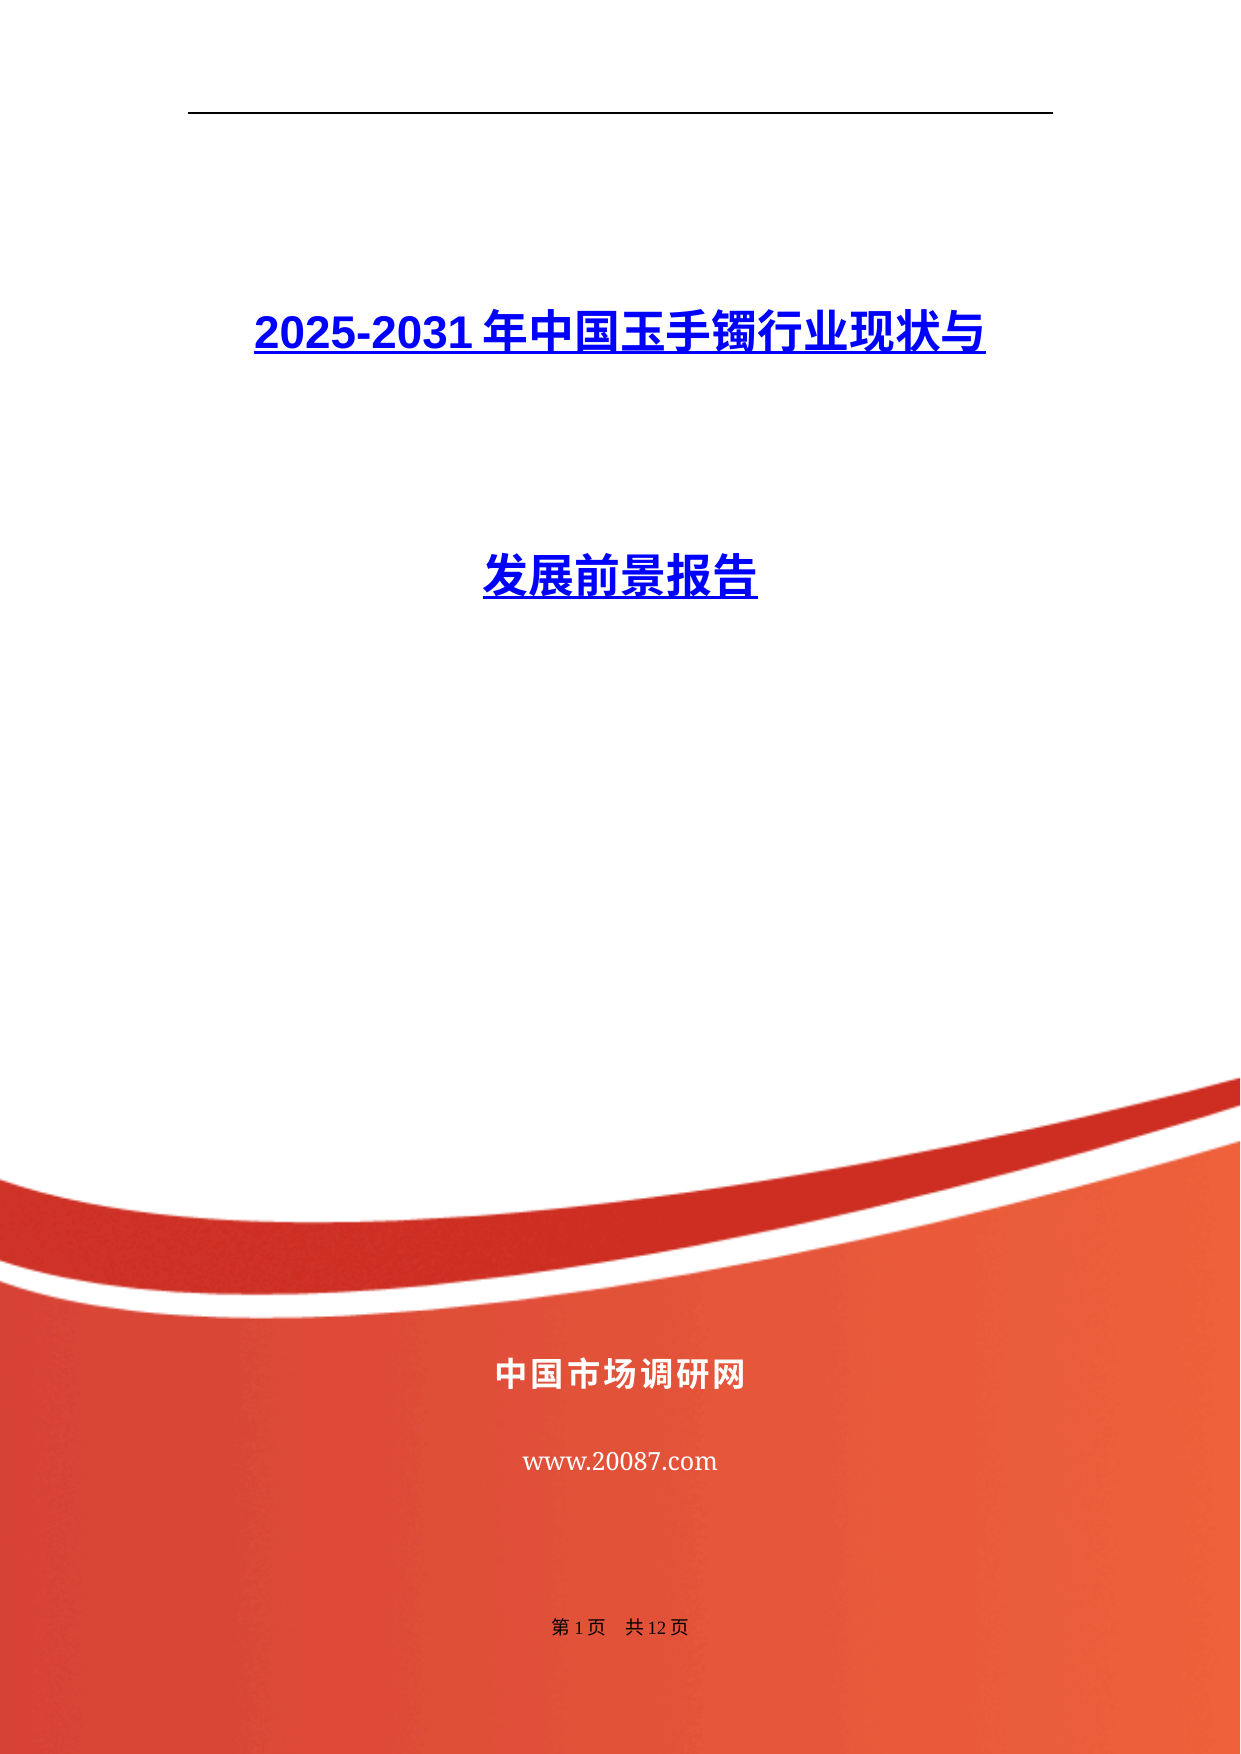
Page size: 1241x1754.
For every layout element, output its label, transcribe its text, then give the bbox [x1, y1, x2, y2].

picture [0, 1006, 1241, 1754]
table_header 2025-2031年中国玉手镯行业现状与发展前景报告 [188, 207, 1053, 773]
text www.20087.com [187, 1428, 1053, 1493]
subtitle 中国市场调研网 [187, 1339, 1053, 1404]
